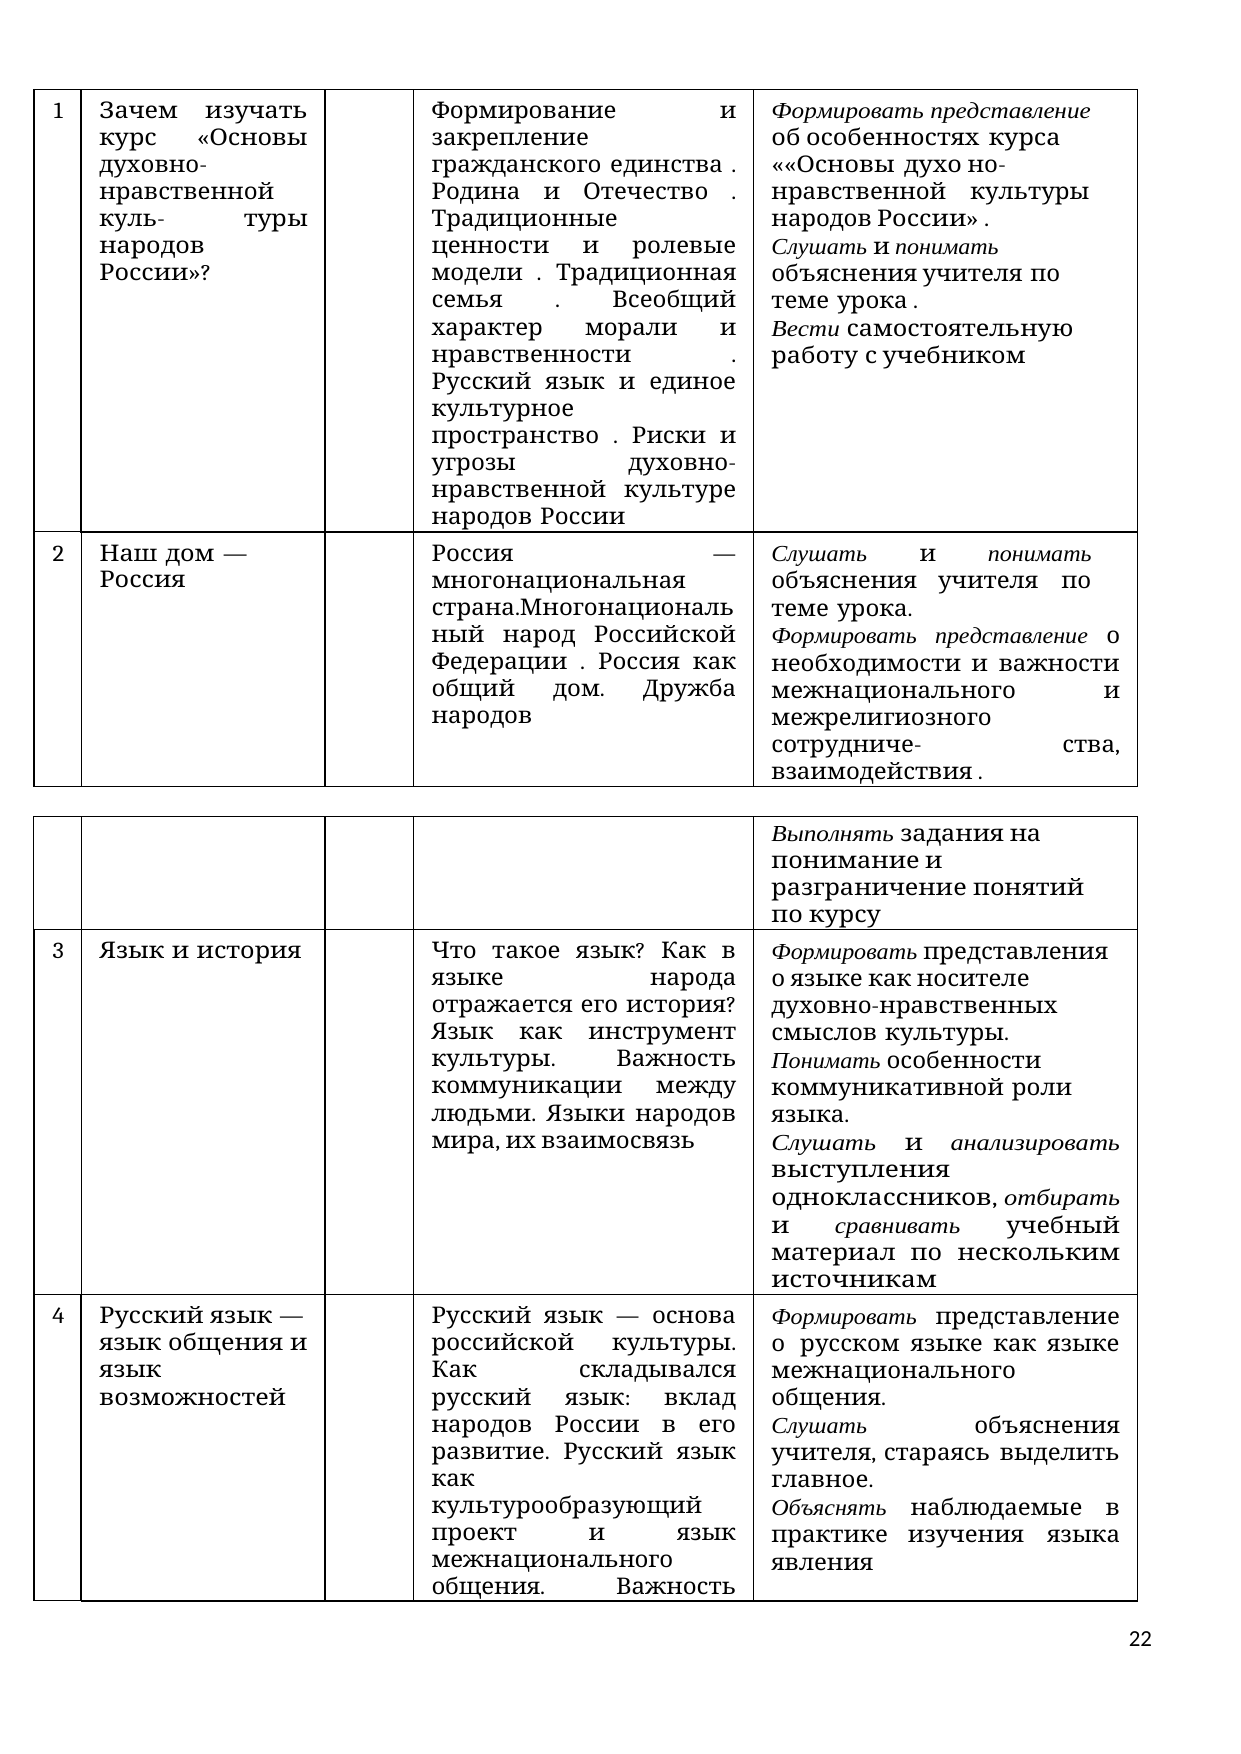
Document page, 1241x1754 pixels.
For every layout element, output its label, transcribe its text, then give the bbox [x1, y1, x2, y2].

table_cell 3 [35, 930, 81, 1294]
table_cell Слушать и понимать объяснения учителя по теме урока. Формировать представление о необходимости и важности межнационального и межрелигиозного сотрудниче- ства, взаимодействия . [754, 533, 1137, 786]
table_cell Формирование и закрепление гражданского единства . Родина и Отечество . Традиционные ценности и ролевые модели . Традиционная семья . Всеобщий характер морали и нравственности . Русский язык и единое культурное пространство . Риски и угрозы духовно-нравственной культуре народов России [414, 90, 753, 531]
table_cell [326, 533, 413, 786]
table_header [326, 817, 413, 929]
table_cell Наш дом — Россия [82, 533, 324, 786]
table_cell Формировать представления о языке как носителе духовно-нравственных смыслов культуры. Понимать особенности коммуникативной роли языка. Слушать и анализировать выступления одноклассников, отбирать и сравнивать учебный материал по нескольким источникам [754, 930, 1137, 1294]
table_cell 1 [35, 90, 80, 531]
table_cell Язык и история [82, 930, 324, 1294]
table_cell Что такое язык? Как в языке народа отражается его история? Язык как инструмент культуры. Важность коммуникации между людьми. Языки народов мира, их взаимосвязь [414, 930, 753, 1294]
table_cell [82, 1295, 324, 1600]
table_cell Формировать представление об особенностях курса ««Основы духо но-нравственной культуры народов России» . Слушать и понимать объяснения учителя по теме урока . Вести самостоятельную работу с учебником [754, 90, 1137, 531]
table_cell 4 [35, 1295, 80, 1600]
table_cell [326, 930, 413, 1294]
table_cell Зачем изучать курс «Основы духовно-нравственной куль- туры народов России»? [82, 90, 324, 531]
table_cell [326, 90, 413, 531]
table_header Выполнять задания на понимание и разграничение понятий по курсу [754, 817, 1137, 929]
table_cell Россия — многонациональная страна.Многонациональный народ Российской Федерации . Россия как общий дом. Дружба народов [414, 533, 753, 786]
table_cell [326, 1295, 413, 1600]
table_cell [414, 1295, 753, 1600]
table_header [414, 817, 753, 929]
table_header [34, 817, 81, 929]
table_cell 2 [35, 532, 81, 786]
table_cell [754, 1295, 1137, 1600]
table_header [82, 817, 324, 929]
